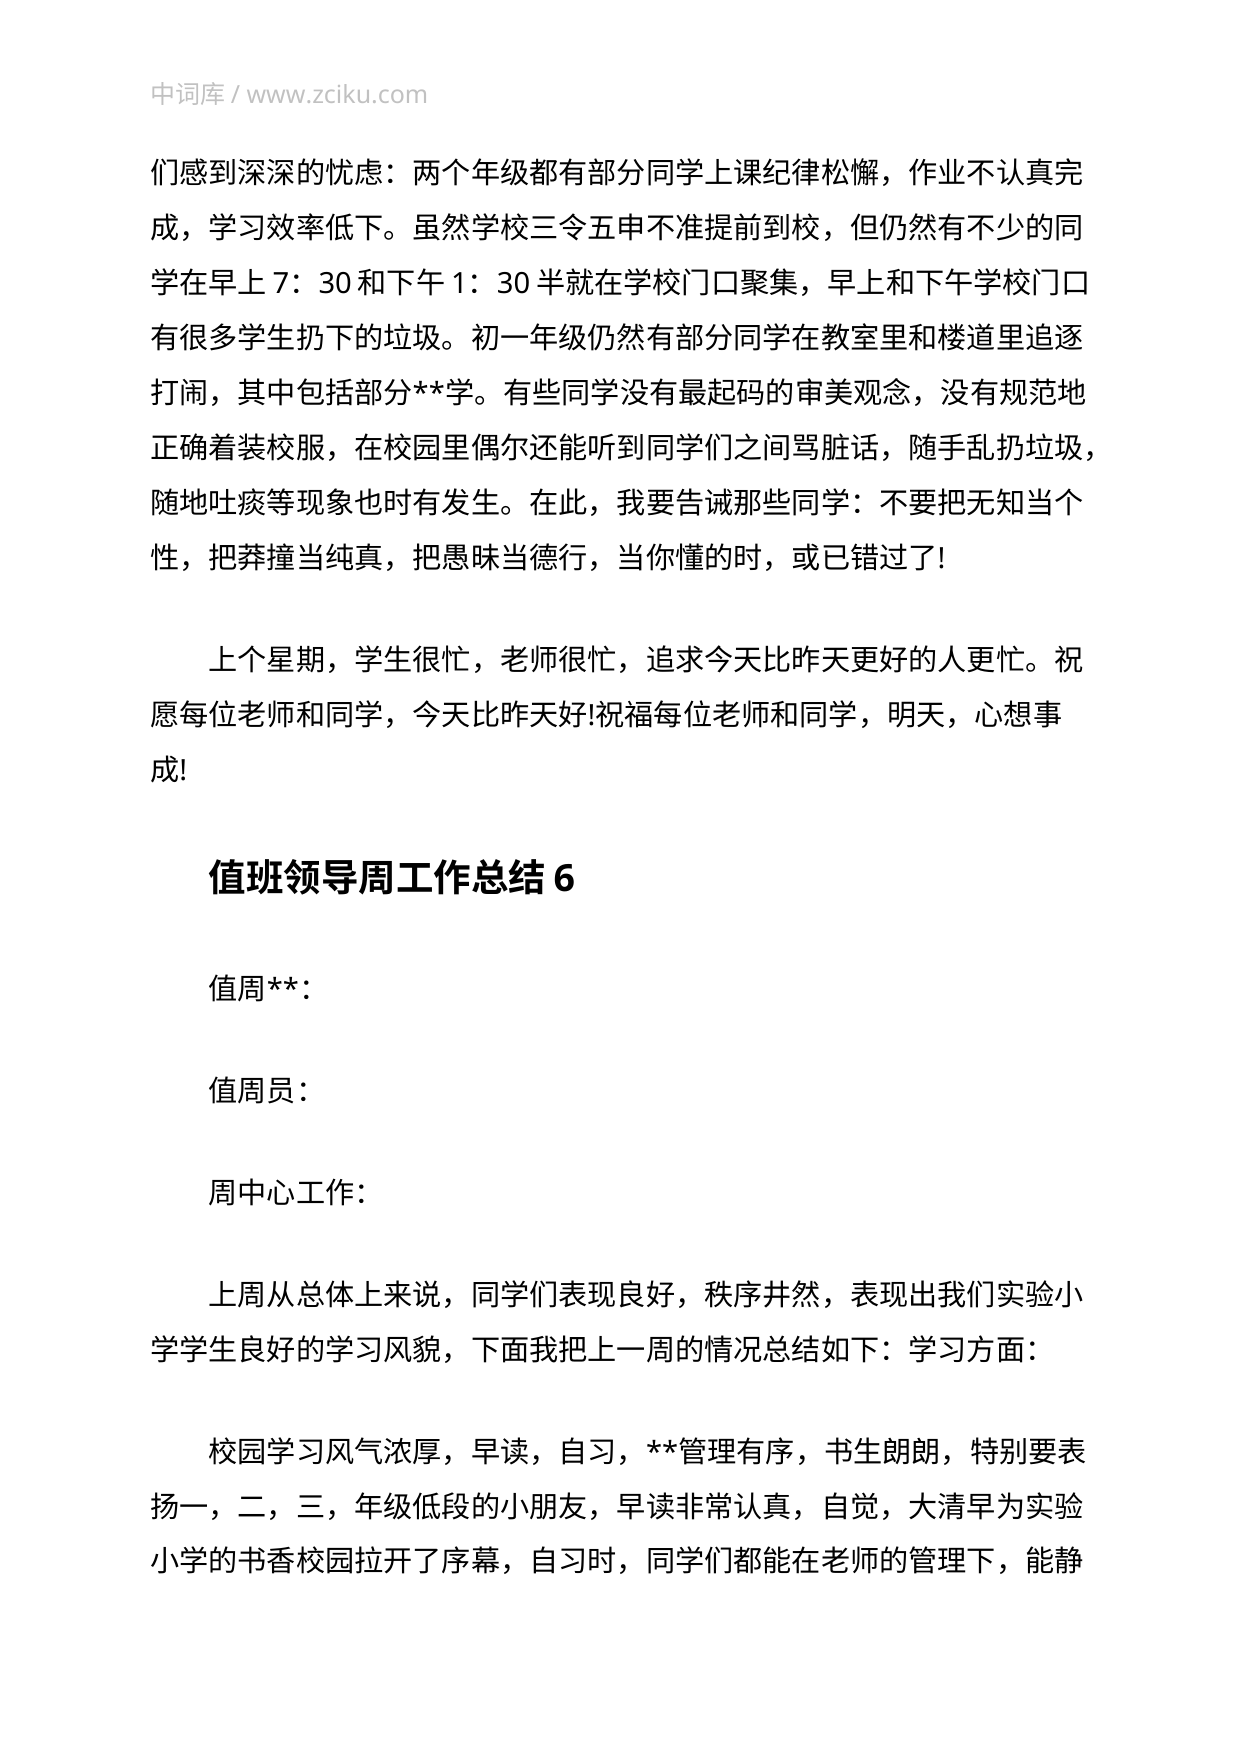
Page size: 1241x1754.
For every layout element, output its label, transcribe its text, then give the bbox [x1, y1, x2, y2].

text 值周员： [150, 1068, 1090, 1110]
text 值周**： [150, 966, 1090, 1008]
text 值班领导周工作总结6 [150, 848, 1090, 903]
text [150, 1428, 1090, 1580]
text 周中心工作： [150, 1170, 1090, 1212]
text 上个星期，学生很忙，老师很忙，追求今天比昨天更好的人更忙。祝愿每位老师和同学，今天比昨天好!祝福每位老师和同学，明天，心想事成! [150, 636, 1090, 789]
text 上周从总体上来说，同学们表现良好，秩序井然，表现出我们实验小学学生良好的学习风貌，下面我把上一周的情况总结如下：学习方面： [150, 1271, 1090, 1369]
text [150, 150, 1090, 577]
